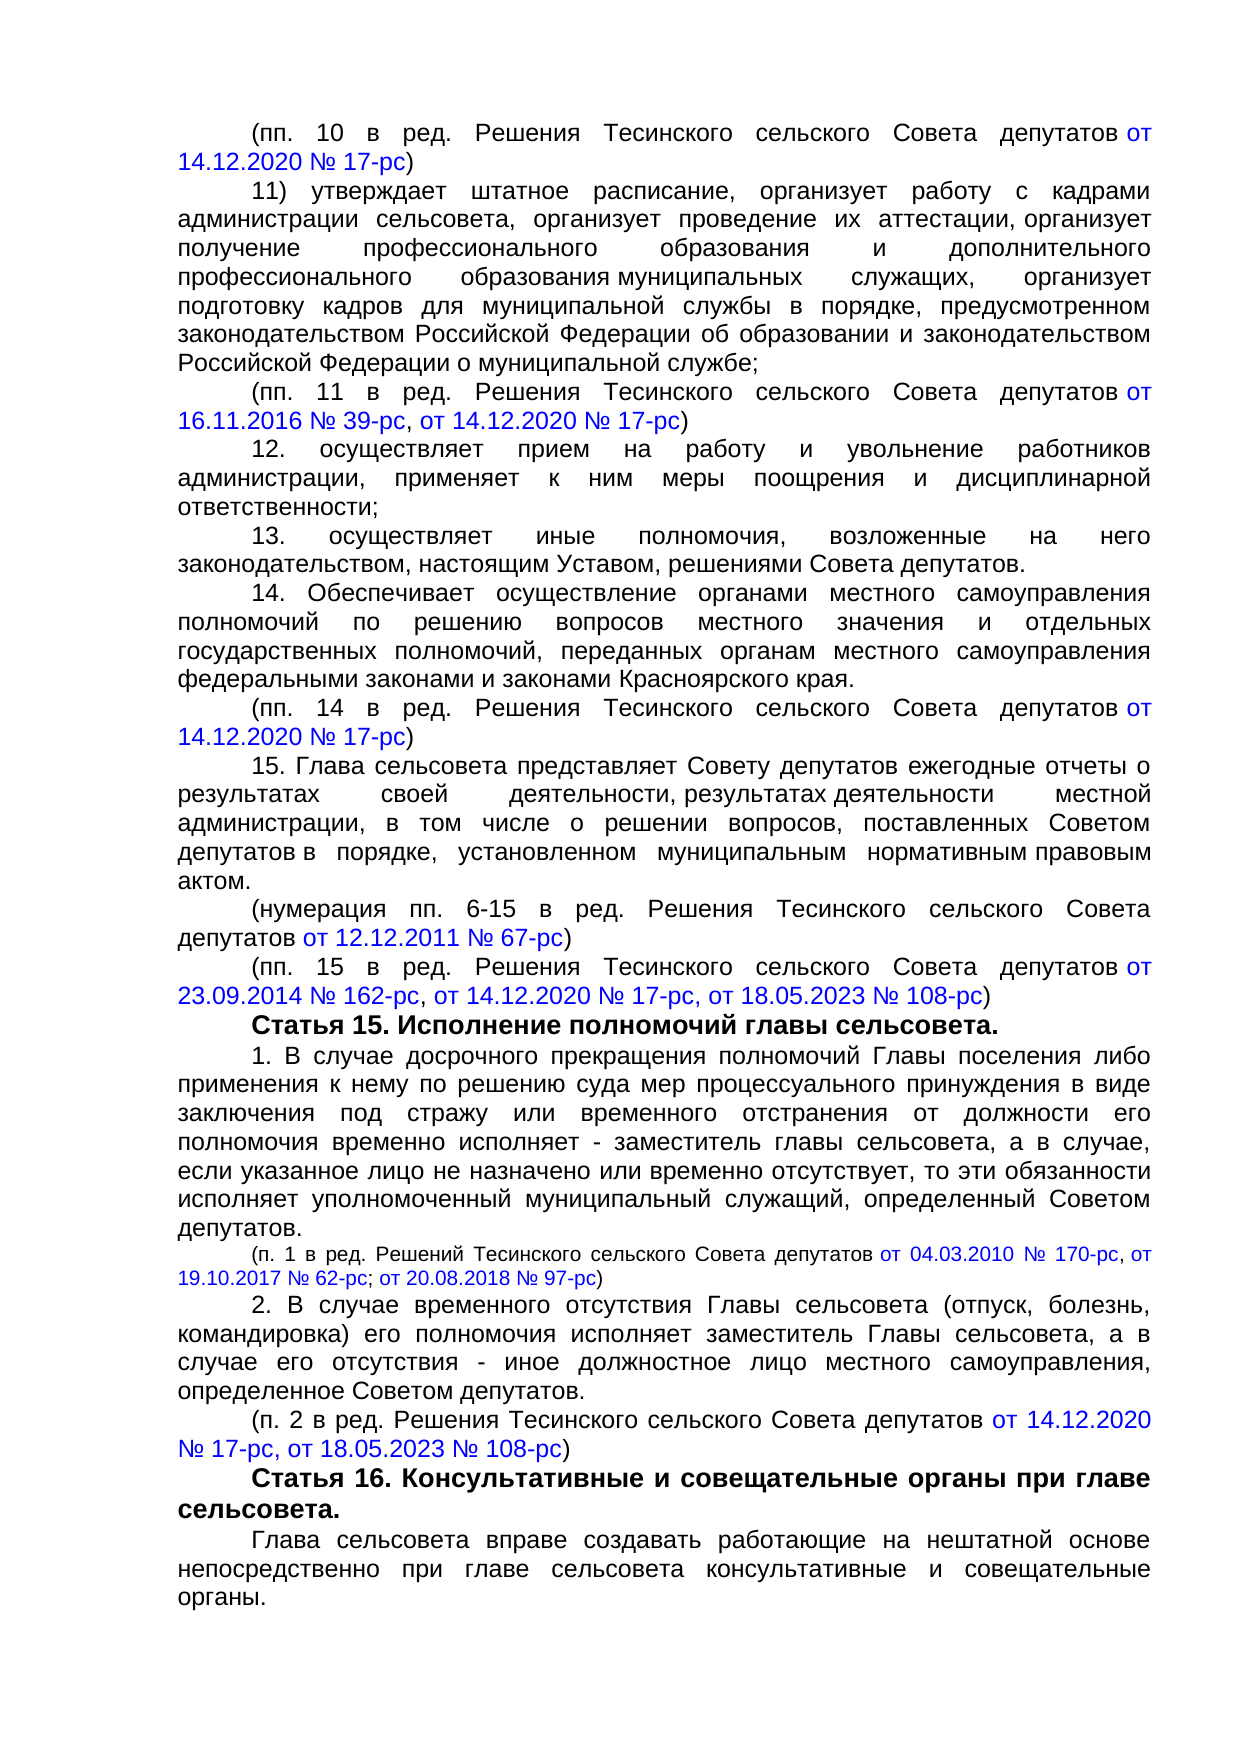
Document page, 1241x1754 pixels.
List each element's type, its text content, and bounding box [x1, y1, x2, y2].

text 12. осуществляет прием на работу и увольнение работников администрации, применяет к ним меры поощрения и дисциплинарной ответственности; [177, 434, 1152, 521]
text 1. В случае досрочного прекращения полномочий Главы поселения либо применения к нему по решению суда мер процессуального принуждения в виде заключения под стражу или временного отстранения от должности его полномочия временно исполняет - заместитель главы сельсовета, а в случае, если указанное лицо не назначено или временно отсутствует, то эти обязанности исполняет уполномоченный муниципальный служащий, определенный Советом депутатов. [177, 1041, 1152, 1242]
text (нумерация пп. 6-15 в ред. Решения Тесинского сельского Совета депутатов от 12.12.2011 № 67-рс) [177, 894, 1152, 952]
text (пп. 14 в ред. Решения Тесинского сельского Совета депутатов от 14.12.2020 № 17-рс) [177, 693, 1152, 751]
text (пп. 11 в ред. Решения Тесинского сельского Совета депутатов от 16.11.2016 № 39-рс, от 14.12.2020 № 17-рс) [177, 377, 1152, 434]
text Статья 16. Консультативные и совещательные органы при главе сельсовета. [177, 1462, 1152, 1525]
text (пп. 15 в ред. Решения Тесинского сельского Совета депутатов от 23.09.2014 № 162-рс, от 14.12.2020 № 17-рс, от 18.05.2023 № 108-рс) [177, 952, 1152, 1009]
text 15. Глава сельсовета представляет Совету депутатов ежегодные отчеты о результатах своей деятельности, результатах деятельности местной администрации, в том числе о решении вопросов, поставленных Советом депутатов в порядке, установленном муниципальным нормативным правовым актом. [177, 751, 1152, 894]
text 13. осуществляет иные полномочия, возложенные на него законодательством, настоящим Уставом, решениями Совета депутатов. [177, 521, 1152, 578]
text 2. В случае временного отсутствия Главы сельсовета (отпуск, болезнь, командировка) его полномочия исполняет заместитель Главы сельсовета, а в случае его отсутствия - иное должностное лицо местного самоуправления, определенное Советом депутатов. [177, 1290, 1152, 1405]
text 14. Обеспечивает осуществление органами местного самоуправления полномочий по решению вопросов местного значения и отдельных государственных полномочий, переданных органам местного самоуправления федеральными законами и законами Красноярского края. [177, 578, 1152, 693]
text Статья 15. Исполнение полномочий главы сельсовета. [177, 1009, 1152, 1041]
text (пп. 10 в ред. Решения Тесинского сельского Совета депутатов от 14.12.2020 № 17-рс) [177, 118, 1152, 176]
text (п. 2 в ред. Решения Тесинского сельского Совета депутатов от 14.12.2020 № 17-рс, от 18.05.2023 № 108-рс) [177, 1405, 1152, 1462]
text (п. 1 в ред. Решений Тесинского сельского Совета депутатов от 04.03.2010 № 170-рс, от 19.10.2017 № 62-рс; от 20.08.2018 № 97-рс) [177, 1242, 1152, 1290]
text Глава сельсовета вправе создавать работающие на нештатной основе непосредственно при главе сельсовета консультативные и совещательные органы. [177, 1525, 1152, 1611]
text 11) утверждает штатное расписание, организует работу с кадрами администрации сельсовета, организует проведение их аттестации, организует получение профессионального образования и дополнительного профессионального образования муниципальных служащих, организует подготовку кадров для муниципальной службы в порядке, предусмотренном законодательством Российской Федерации об образовании и законодательством Российской Федерации о муниципальной службе; [177, 176, 1152, 377]
